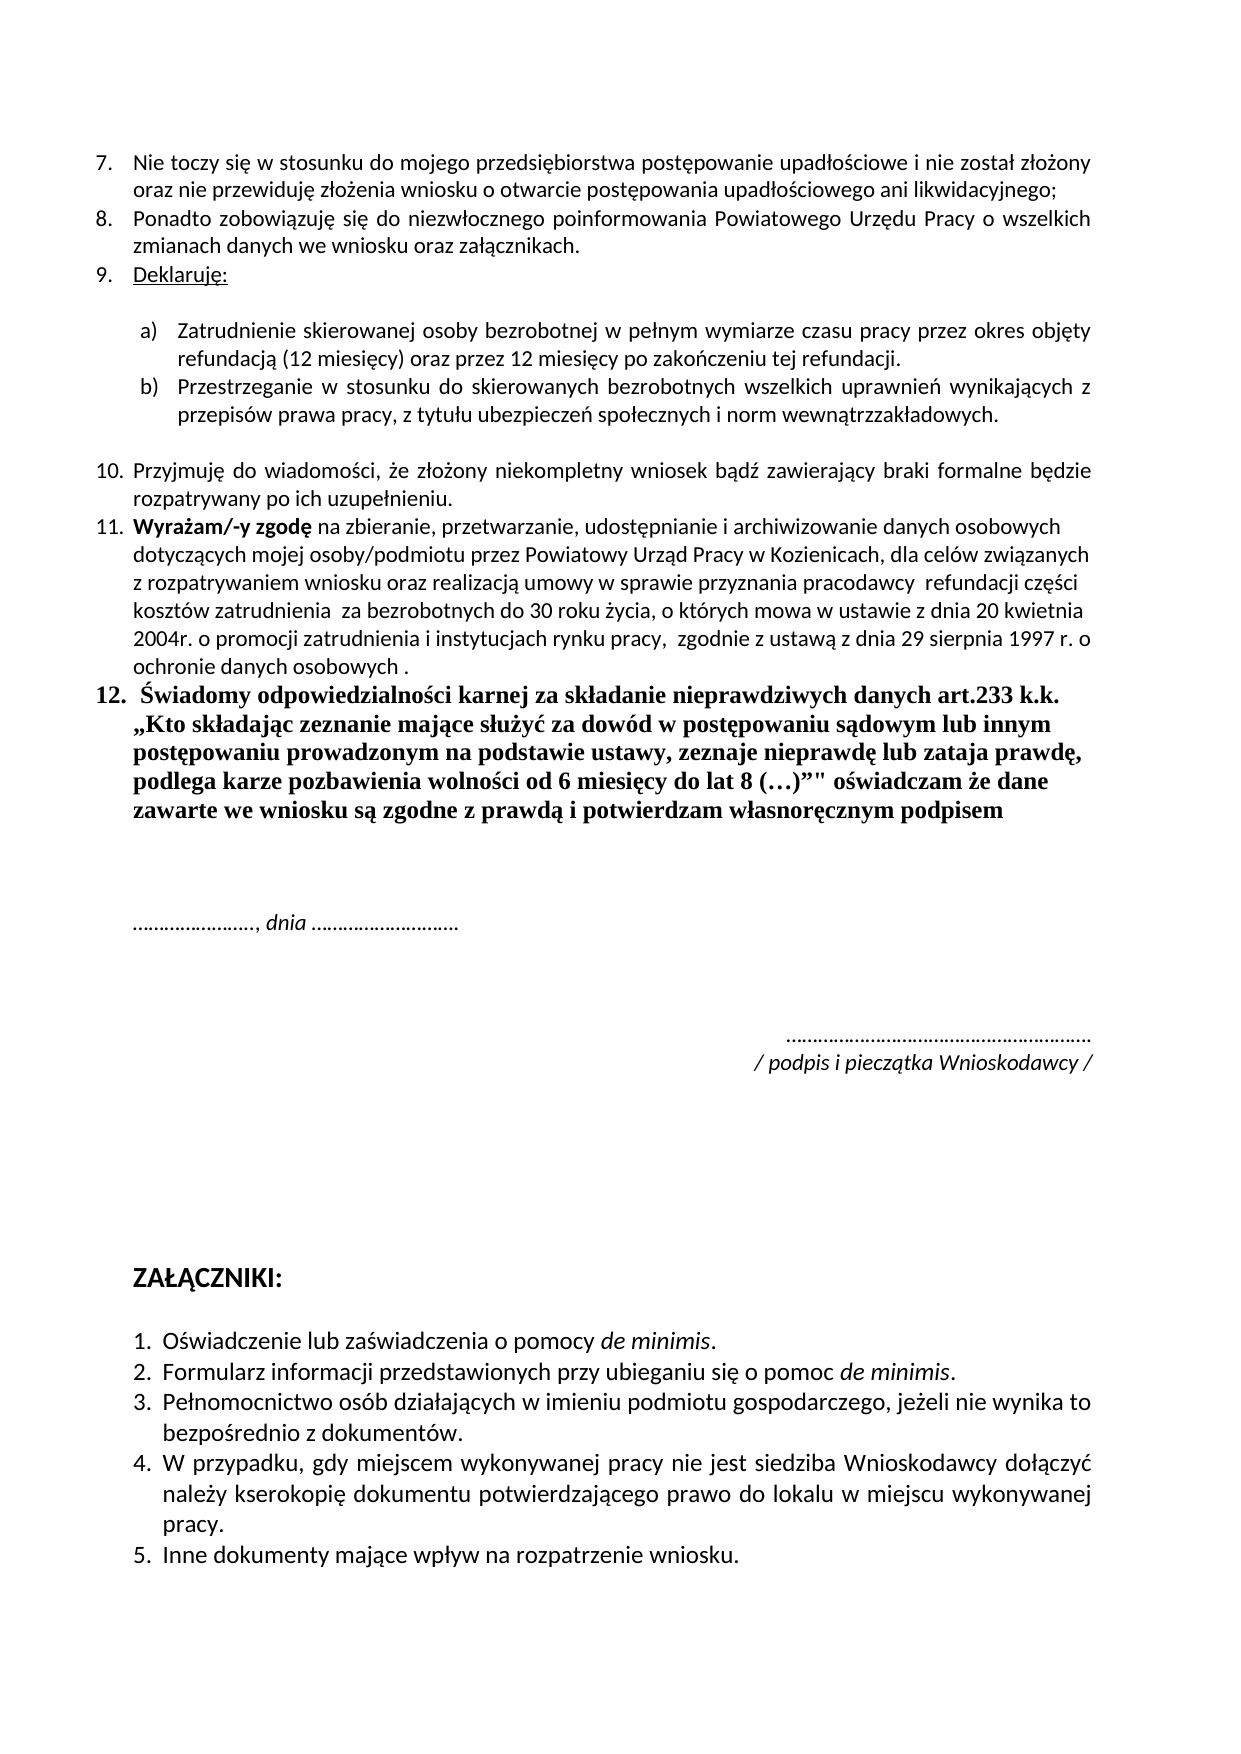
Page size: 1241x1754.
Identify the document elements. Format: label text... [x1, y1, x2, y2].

list Inne dokumenty mające wpływ na rozpatrzenie wniosku. [133, 1539, 1093, 1569]
list Przyjmuję do wiadomości, że złożony niekompletny wniosek bądź zawierający braki formalne będzie rozpatrywany po ich uzupełnieniu. [95, 456, 1093, 512]
list Formularz informacji przedstawionych przy ubieganiu się o pomoc de minimis. [133, 1356, 1093, 1386]
text „Kto składając zeznanie mające służyć za dowód w postępowaniu sądowym lub innym postępowaniu prowadzonym na podstawie ustawy, zeznaje nieprawdę lub zataja prawdę, podlega karze pozbawienia wolności od 6 miesięcy do lat 8 (…)”" oświadczam że dane zawarte we wniosku są zgodne z prawdą i potwierdzam własnoręcznym podpisem [133, 709, 1093, 824]
list Deklaruję: [95, 260, 1093, 288]
list Pełnomocnictwo osób działających w imieniu podmiotu gospodarczego, jeżeli nie wynika to bezpośrednio z dokumentów. [133, 1386, 1093, 1447]
text ZAŁĄCZNIKI: [133, 1259, 1093, 1295]
list Nie toczy się w stosunku do mojego przedsiębiorstwa postępowanie upadłościowe i nie został złożony oraz nie przewiduję złożenia wniosku o otwarcie postępowania upadłościowego ani likwidacyjnego; [95, 148, 1093, 204]
list Wyrażam/-y zgodę na zbieranie, przetwarzanie, udostępnianie i archiwizowanie danych osobowych dotyczących mojej osoby/podmiotu przez Powiatowy Urząd Pracy w Kozienicach, dla celów związanych z rozpatrywaniem wniosku oraz realizacją umowy w sprawie przyznania pracodawcy refundacji części kosztów zatrudnienia za bezrobotnych do 30 roku życia, o których mowa w ustawie z dnia 20 kwietnia 2004r. o promocji zatrudnienia i instytucjach rynku pracy, zgodnie z ustawą z dnia 29 sierpnia 1997 r. o ochronie danych osobowych . [95, 512, 1093, 680]
list Świadomy odpowiedzialności karnej za składanie nieprawdziwych danych art.233 k.k. [95, 680, 1093, 709]
list W przypadku, gdy miejscem wykonywanej pracy nie jest siedziba Wnioskodawcy dołączyć należy kserokopię dokumentu potwierdzającego prawo do lokalu w miejscu wykonywanej pracy. [133, 1447, 1093, 1539]
list Oświadczenie lub zaświadczenia o pomocy de minimis. [133, 1325, 1093, 1356]
list Zatrudnienie skierowanej osoby bezrobotnej w pełnym wymiarze czasu pracy przez okres objęty refundacją (12 miesięcy) oraz przez 12 miesięcy po zakończeniu tej refundacji. [140, 316, 1093, 372]
list Ponadto zobowiązuję się do niezwłocznego poinformowania Powiatowego Urzędu Pracy o wszelkich zmianach danych we wniosku oraz załącznikach. [95, 204, 1093, 260]
text …………………………………………………. [133, 1020, 1093, 1048]
list Przestrzeganie w stosunku do skierowanych bezrobotnych wszelkich uprawnień wynikających z przepisów prawa pracy, z tytułu ubezpieczeń społecznych i norm wewnątrzzakładowych. [140, 372, 1093, 428]
text ………………….., dnia ………………………. [133, 908, 1093, 936]
text / podpis i pieczątka Wnioskodawcy / [133, 1048, 1093, 1076]
